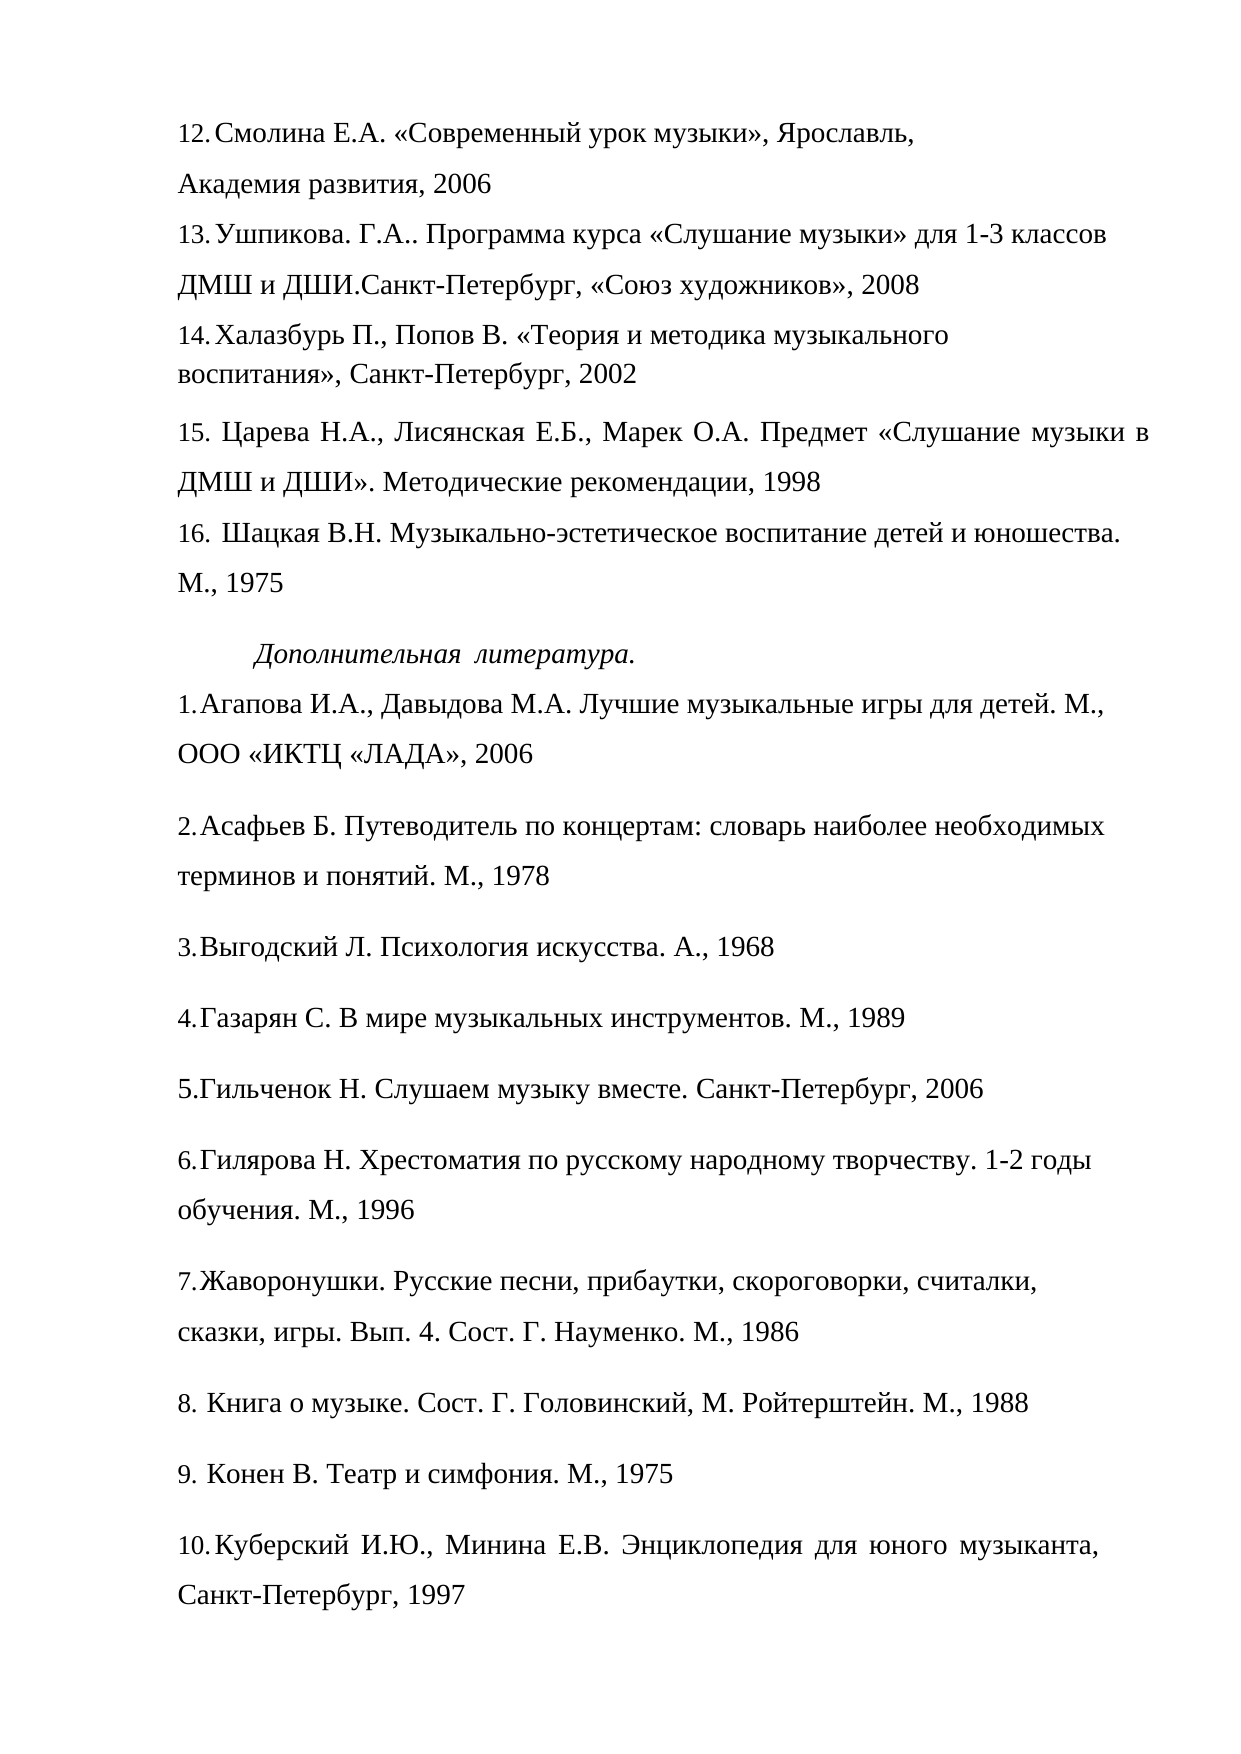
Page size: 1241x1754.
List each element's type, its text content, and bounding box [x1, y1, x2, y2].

list Жаворонушки. Русские песни, прибаутки, скороговорки, считалки, сказки, игры. Вып. 4. Сост. Г. Науменко. М., 1986 [177, 1263, 1133, 1347]
list Книга о музыке. Сост. Г. Головинский, М. Ройтерштейн. М., 1988 [177, 1385, 1240, 1418]
list Газарян С. В мире музыкальных инструментов. М., 1989 5.Гильченок Н. Слушаем музыку вместе. Санкт-Петербург, 2006 [177, 1000, 984, 1105]
list Смолина Е.А. «Современный урок музыки», Ярославль, Академия развития, 2006 [177, 115, 1045, 199]
list Асафьев Б. Путеводитель по концертам: словарь наиболее необходимых терминов и понятий. М., 1978 [177, 808, 1105, 892]
text Дополнительная литература. [255, 636, 1240, 670]
list Царева Н.А., Лисянская Е.Б., Марек О.А. Предмет «Слушание музыки в ДМШ и ДШИ». Методические рекомендации, 1998 [177, 414, 1152, 498]
list Конен В. Театр и симфония. М., 1975 [177, 1456, 1240, 1489]
list Агапова И.А., Давыдова М.А. Лучшие музыкальные игры для детей. М., ООО «ИКТЦ «ЛАДА», 2006 [177, 686, 1105, 770]
list Шацкая В.Н. Музыкально-эстетическое воспитание детей и юношества. М., 1975 [177, 515, 1121, 599]
list Халазбурь П., Попов В. «Теория и методика музыкального воспитания», Санкт-Петербург, 2002 [177, 317, 1121, 389]
list Куберский И.Ю., Минина Е.В. Энциклопедия для юного музыканта, Санкт-Петербург, 1997 [177, 1527, 1152, 1611]
list Выгодский Л. Психология искусства. А., 1968 [177, 929, 1240, 963]
list Ушпикова. Г.А.. Программа курса «Слушание музыки» для 1-3 классов ДМШ и ДШИ.Санкт-Петербург, «Союз художников», 2008 [177, 217, 1107, 300]
list Гилярова Н. Хрестоматия по русскому народному творчеству. 1-2 годы обучения. М., 1996 [177, 1142, 1092, 1226]
